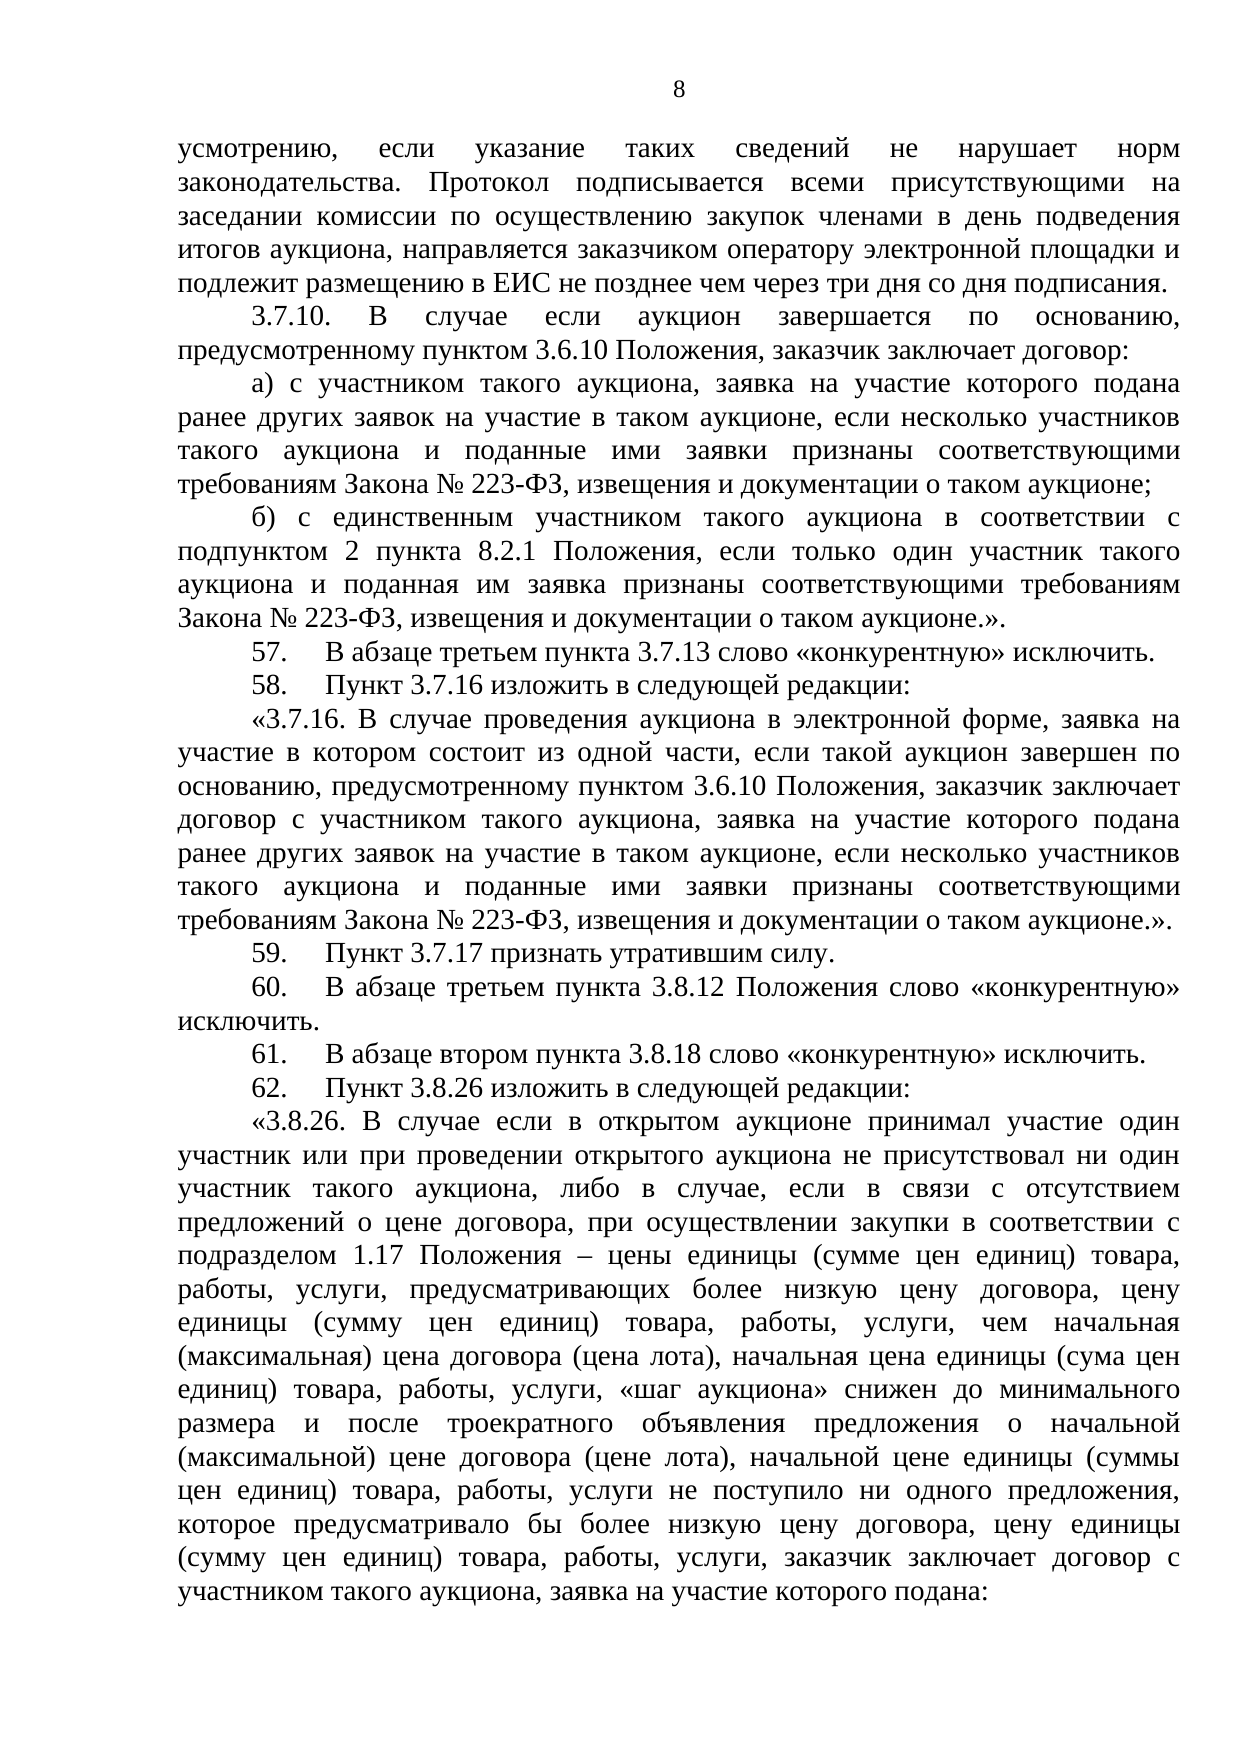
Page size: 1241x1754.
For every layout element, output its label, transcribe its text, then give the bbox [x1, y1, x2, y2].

list В абзаце втором пункта 3.8.18 слово «конкурентную» исключить. [177, 1036, 1181, 1070]
list В абзаце третьем пункта 3.8.12 Положения слово «конкурентную» исключить. [177, 969, 1181, 1036]
list Пункт 3.7.17 признать утратившим силу. [177, 936, 1181, 969]
list «3.7.16. В случае проведения аукциона в электронной форме, заявка на участие в котором состоит из одной части, если такой аукцион завершен по основанию, предусмотренному пунктом 3.6.10 Положения, заказчик заключает договор с участником такого аукциона, заявка на участие которого подана ранее других заявок на участие в таком аукционе, если несколько участников такого аукциона и поданные ими заявки признаны соответствующими требованиям Закона № 223-ФЗ, извещения и документации о таком аукционе.». [177, 701, 1181, 936]
text «3.8.26. В случае если в открытом аукционе принимал участие один участник или при проведении открытого аукциона не присутствовал ни один участник такого аукциона, либо в случае, если в связи с отсутствием предложений о цене договора, при осуществлении закупки в соответствии с подразделом 1.17 Положения – цены единицы (сумме цен единиц) товара, работы, услуги, предусматривающих более низкую цену договора, цену единицы (сумму цен единиц) товара, работы, услуги, чем начальная (максимальная) цена договора (цена лота), начальная цена единицы (сума цен единиц) товара, работы, услуги, «шаг аукциона» снижен до минимального размера и после троекратного объявления предложения о начальной (максимальной) цене договора (цене лота), начальной цене единицы (суммы цен единиц) товара, работы, услуги не поступило ни одного предложения, которое предусматривало бы более низкую цену договора, цену единицы (сумму цен единиц) товара, работы, услуги, заказчик заключает договор с участником такого аукциона, заявка на участие которого подана: [177, 1103, 1181, 1606]
list а) с участником такого аукциона, заявка на участие которого подана ранее других заявок на участие в таком аукционе, если несколько участников такого аукциона и поданные ими заявки признаны соответствующими требованиям Закона № 223-ФЗ, извещения и документации о таком аукционе; [177, 365, 1181, 499]
list б) с единственным участником такого аукциона в соответствии с подпунктом 2 пункта 8.2.1 Положения, если только один участник такого аукциона и поданная им заявка признаны соответствующими требованиям Закона № 223-ФЗ, извещения и документации о таком аукционе.». [177, 499, 1181, 634]
list Пункт 3.8.26 изложить в следующей редакции: [177, 1070, 1181, 1103]
list В абзаце третьем пункта 3.7.13 слово «конкурентную» исключить. [177, 634, 1181, 667]
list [177, 131, 1181, 298]
list 3.7.10. В случае если аукцион завершается по основанию, предусмотренному пунктом 3.6.10 Положения, заказчик заключает договор: [177, 298, 1181, 365]
list Пункт 3.7.16 изложить в следующей редакции: [177, 667, 1181, 701]
